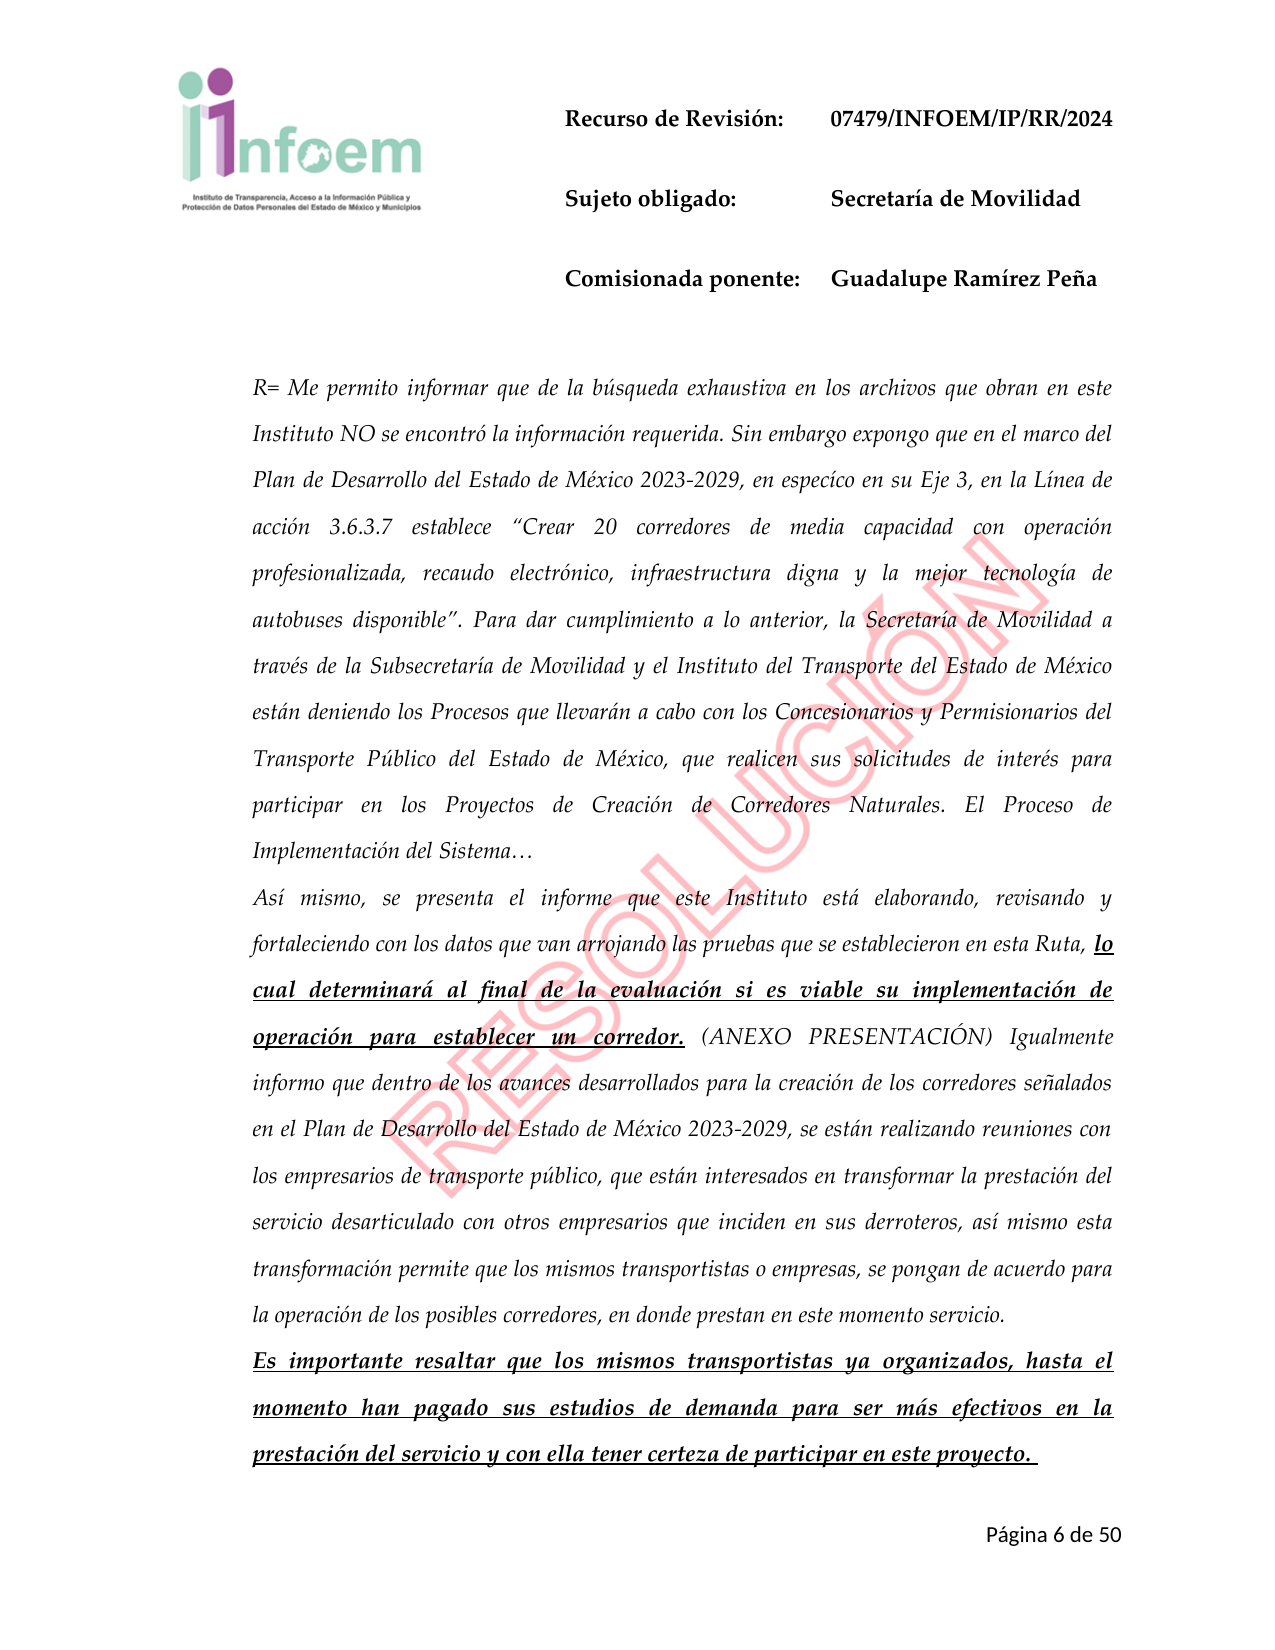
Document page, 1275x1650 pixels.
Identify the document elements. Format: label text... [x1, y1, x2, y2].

text Así mismo, se presenta el informe que este Instituto está elaborando, revisando y fortaleciendo con los datos que van arrojando las pruebas que se establecieron en esta Ruta, lo cual determinará al final de la evaluación si es viable su implementación de operación para establecer un corredor. (ANEXO PRESENTACIÓN) Igualmente informo que dentro de los avances desarrollados para la creación de los corredores señalados en el Plan de Desarrollo del Estado de México 2023-2029, se están realizando reuniones con los empresarios de transporte público, que están interesados en transformar la prestación del servicio desarticulado con otros empresarios que inciden en sus derroteros, así mismo esta transformación permite que los mismos transportistas o empresas, se pongan de acuerdo para la operación de los posibles corredores, en donde prestan en este momento servicio. [252, 881, 1116, 1329]
text Es importante resaltar que los mismos transportistas ya organizados, hasta el momento han pagado sus estudios de demanda para ser más efectivos en la prestación del servicio y con ella tener certeza de participar en este proyecto. [252, 1344, 1116, 1468]
picture [58, 7, 1275, 1650]
text R= Me permito informar que de la búsqueda exhaustiva en los archivos que obran en este Instituto NO se encontró la información requerida. Sin embargo expongo que en el marco del Plan de Desarrollo del Estado de México 2023-2029, en especíco en su Eje 3, en la Línea de acción 3.6.3.7 establece “Crear 20 corredores de media capacidad con operación profesionalizada, recaudo electrónico, infraestructura digna y la mejor tecnología de autobuses disponible”. Para dar cumplimiento a lo anterior, la Secretaría de Movilidad a través de la Subsecretaría de Movilidad y el Instituto del Transporte del Estado de México están deniendo los Procesos que llevarán a cabo con los Concesionarios y Permisionarios del Transporte Público del Estado de México, que realicen sus solicitudes de interés para participar en los Proyectos de Creación de Corredores Naturales. El Proceso de Implementación del Sistema… [252, 371, 1116, 865]
